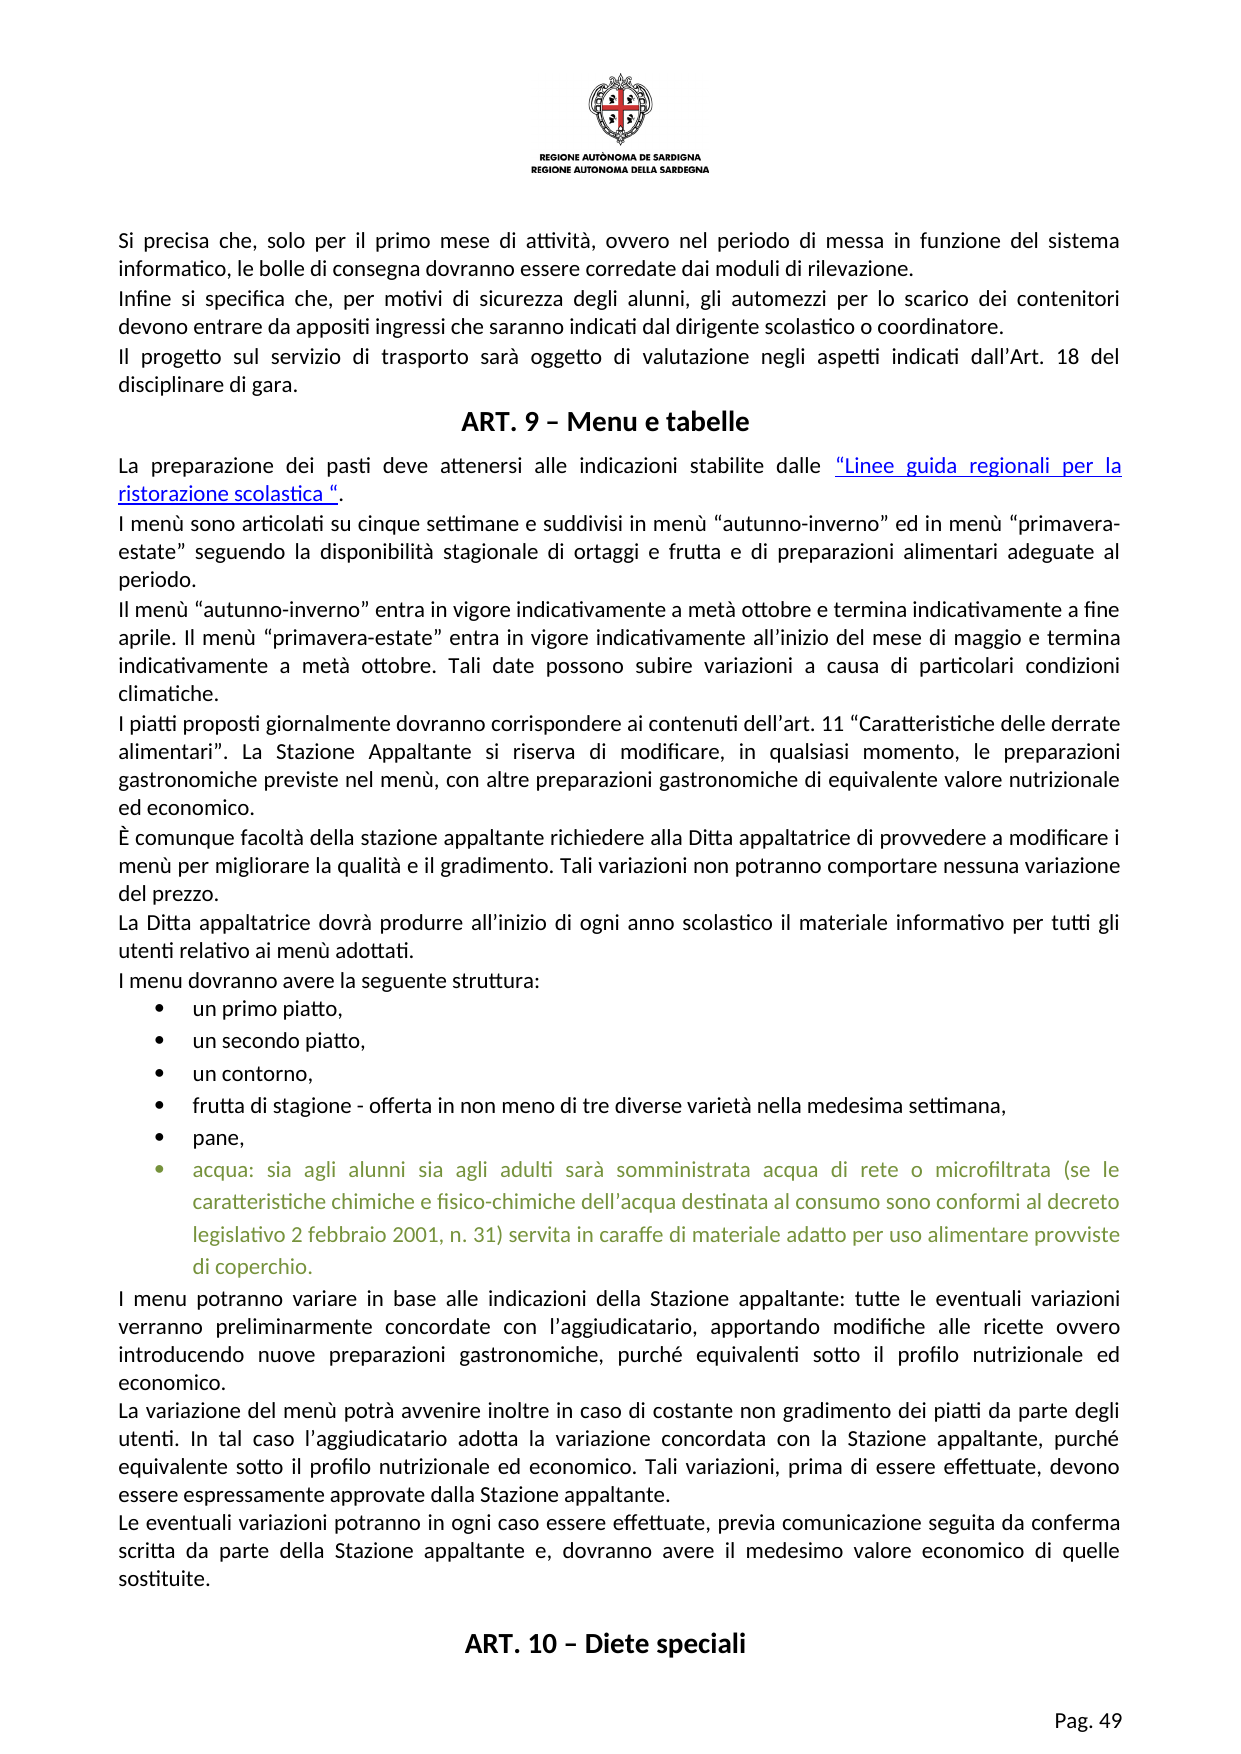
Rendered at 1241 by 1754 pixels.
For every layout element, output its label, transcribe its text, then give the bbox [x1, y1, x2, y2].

list frutta di stagione - offerta in non meno di tre diverse varietà nella medesima settimana, [155, 1091, 1122, 1119]
text La Ditta appaltatrice dovrà produrre all’inizio di ogni anno scolastico il materiale informativo per tutti gli utenti relativo ai menù adottati. [118, 908, 1122, 964]
subtitle ART. 9 – Menu e tabelle [118, 403, 1093, 439]
list un contorno, [155, 1059, 1122, 1087]
text Le eventuali variazioni potranno in ogni caso essere effettuate, previa comunicazione seguita da conferma scritta da parte della Stazione appaltante e, dovranno avere il medesimo valore economico di quelle sostituite. [118, 1508, 1122, 1592]
text La preparazione dei pasti deve attenersi alle indicazioni stabilite dalle “Linee guida regionali per la ristorazione scolastica “. [118, 451, 1122, 507]
picture [531, 73, 710, 173]
text I menù sono articolati su cinque settimane e suddivisi in menù “autunno-inverno” ed in menù “primavera- estate” seguendo la disponibilità stagionale di ortaggi e frutta e di preparazioni alimentari adeguate al periodo. [118, 509, 1122, 593]
list un primo piatto, [155, 994, 1122, 1022]
subtitle ART. 10 – Diete speciali [118, 1625, 1093, 1661]
list un secondo piatto, [155, 1027, 1122, 1054]
text Il progetto sul servizio di trasporto sarà oggetto di valutazione negli aspetti indicati dall’Art. 18 del disciplinare di gara. [118, 342, 1122, 398]
text I menu dovranno avere la seguente struttura: [118, 966, 1122, 994]
list acqua: sia agli alunni sia agli adulti sarà somministrata acqua di rete o microfiltrata (se le caratteristiche chimiche e fisico-chimiche dell’acqua destinata al consumo sono conformi al decreto legislativo 2 febbraio 2001, n. 31) servita in caraffe di materiale adatto per uso alimentare provviste di coperchio. [155, 1155, 1122, 1280]
text I piatti proposti giornalmente dovranno corrispondere ai contenuti dell’art. 11 “Caratteristiche delle derrate alimentari”. La Stazione Appaltante si riserva di modificare, in qualsiasi momento, le preparazioni gastronomiche previste nel menù, con altre preparazioni gastronomiche di equivalente valore nutrizionale ed economico. [118, 709, 1122, 821]
text Infine si specifica che, per motivi di sicurezza degli alunni, gli automezzi per lo scarico dei contenitori devono entrare da appositi ingressi che saranno indicati dal dirigente scolastico o coordinatore. [118, 284, 1122, 340]
list pane, [155, 1123, 1122, 1151]
text La variazione del menù potrà avvenire inoltre in caso di costante non gradimento dei piatti da parte degli utenti. In tal caso l’aggiudicatario adotta la variazione concordata con la Stazione appaltante, purché equivalente sotto il profilo nutrizionale ed economico. Tali variazioni, prima di essere effettuate, devono essere espressamente approvate dalla Stazione appaltante. [118, 1396, 1122, 1508]
text Si precisa che, solo per il primo mese di attività, ovvero nel periodo di messa in funzione del sistema informatico, le bolle di consegna dovranno essere corredate dai moduli di rilevazione. [118, 227, 1122, 283]
text Il menù “autunno-inverno” entra in vigore indicativamente a metà ottobre e termina indicativamente a fine aprile. Il menù “primavera-estate” entra in vigore indicativamente all’inizio del mese di maggio e termina indicativamente a metà ottobre. Tali date possono subire variazioni a causa di particolari condizioni climatiche. [118, 595, 1122, 707]
text È comunque facoltà della stazione appaltante richiedere alla Ditta appaltatrice di provvedere a modificare i menù per migliorare la qualità e il gradimento. Tali variazioni non potranno comportare nessuna variazione del prezzo. [118, 823, 1122, 907]
text I menu potranno variare in base alle indicazioni della Stazione appaltante: tutte le eventuali variazioni verranno preliminarmente concordate con l’aggiudicatario, apportando modifiche alle ricette ovvero introducendo nuove preparazioni gastronomiche, purché equivalenti sotto il profilo nutrizionale ed economico. [118, 1284, 1122, 1396]
